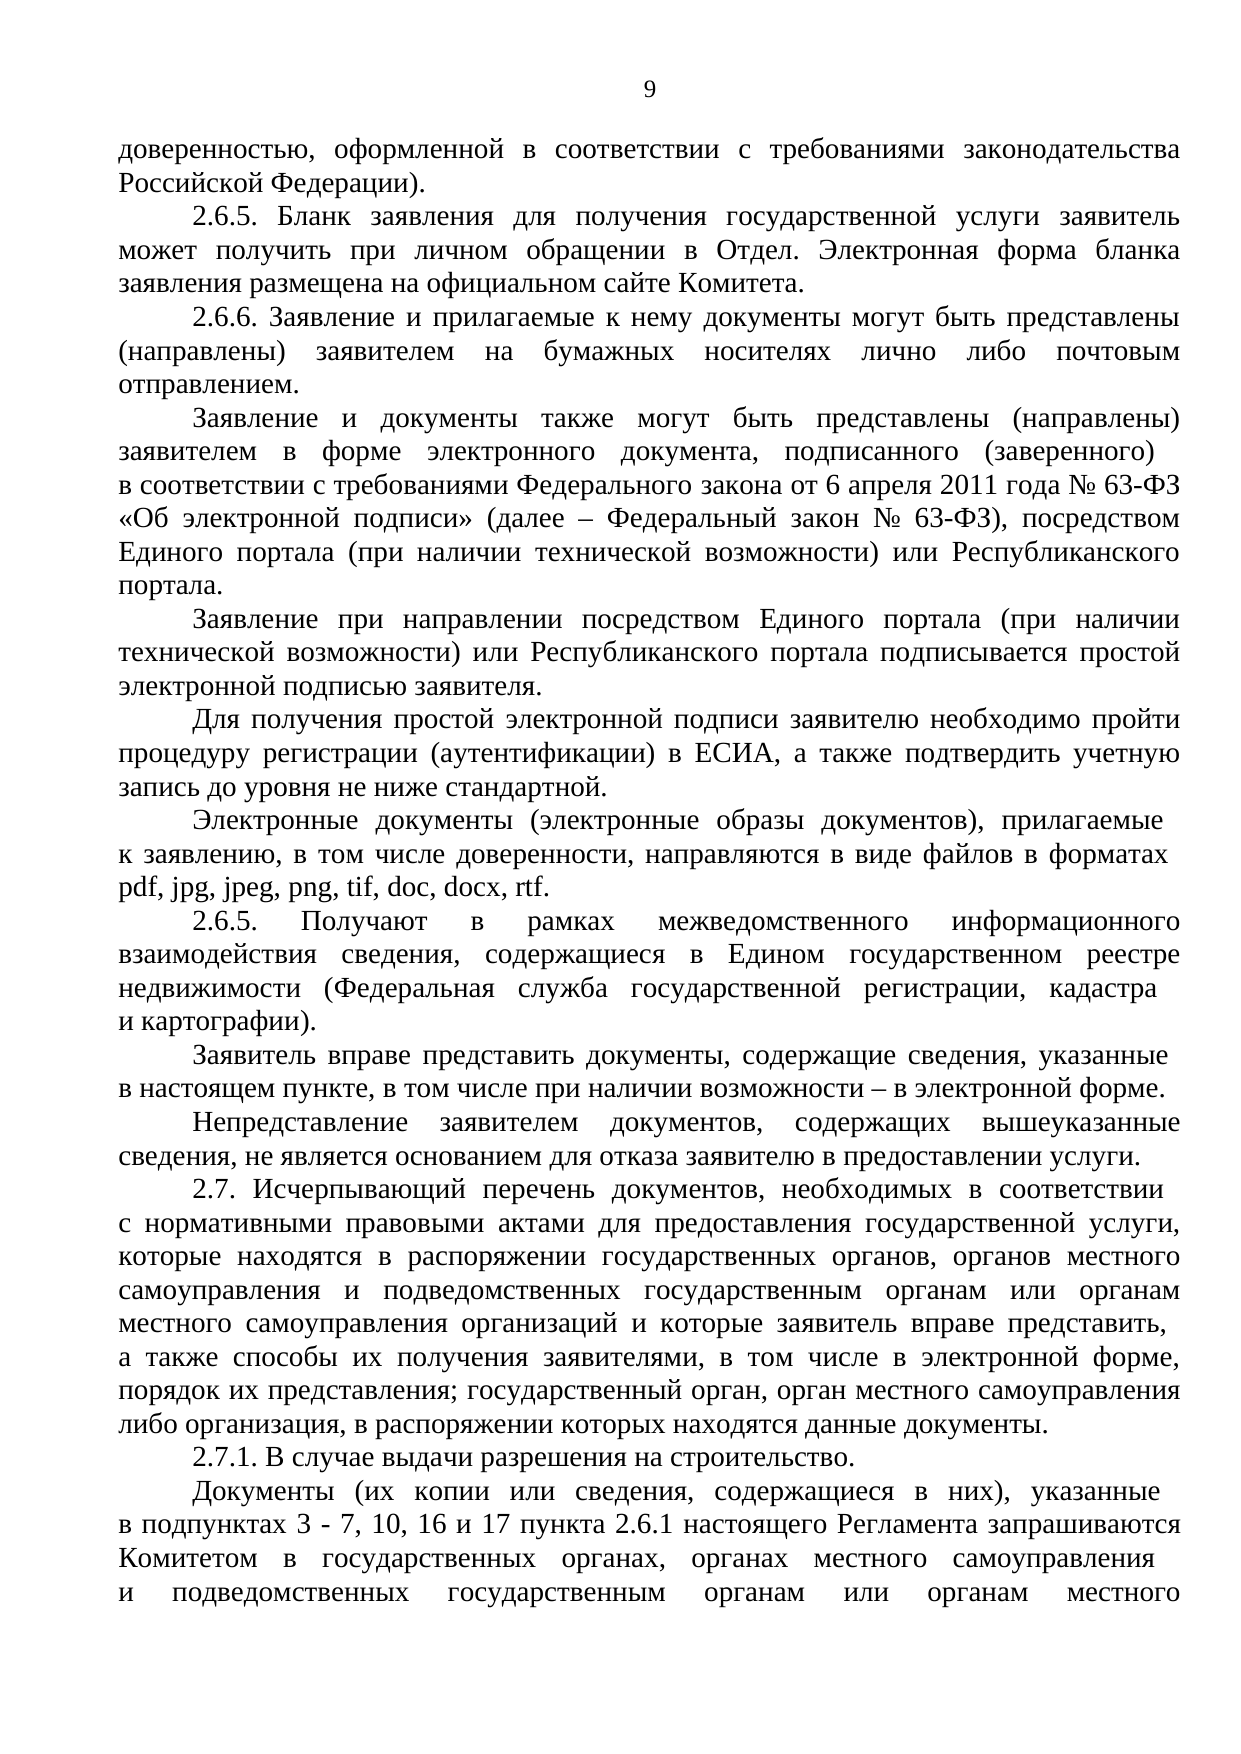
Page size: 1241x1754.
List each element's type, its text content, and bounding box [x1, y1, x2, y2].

text 2.6.5. Получают в рамках межведомственного информационного взаимодействия сведения, содержащиеся в Едином государственном реестре недвижимости (Федеральная служба государственной регистрации, кадастра и картографии). [118, 903, 1181, 1037]
text 2.7.1. В случае выдачи разрешения на строительство. [118, 1439, 1181, 1473]
text 2.6.6. Заявление и прилагаемые к нему документы могут быть представлены (направлены) заявителем на бумажных носителях лично либо почтовым отправлением. [118, 299, 1181, 400]
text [118, 1473, 1181, 1607]
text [118, 131, 1181, 198]
text Заявитель вправе представить документы, содержащие сведения, указанные в настоящем пункте, в том числе при наличии возможности – в электронной форме. [118, 1037, 1181, 1104]
text Заявление при направлении посредством Единого портала (при наличии технической возможности) или Республиканского портала подписывается простой электронной подписью заявителя. [118, 601, 1181, 702]
text Непредставление заявителем документов, содержащих вышеуказанные сведения, не является основанием для отказа заявителю в предоставлении услуги. [118, 1104, 1181, 1171]
text 2.7. Исчерпывающий перечень документов, необходимых в соответствии с нормативными правовыми актами для предоставления государственной услуги, которые находятся в распоряжении государственных органов, органов местного самоуправления и подведомственных государственным органам или органам местного самоуправления организаций и которые заявитель вправе представить, а также способы их получения заявителями, в том числе в электронной форме, порядок их представления; государственный орган, орган местного самоуправления либо организация, в распоряжении которых находятся данные документы. [118, 1171, 1181, 1439]
text Для получения простой электронной подписи заявителю необходимо пройти процедуру регистрации (аутентификации) в ЕСИА, а также подтвердить учетную запись до уровня не ниже стандартной. [118, 702, 1181, 802]
text 2.6.5. Бланк заявления для получения государственной услуги заявитель может получить при личном обращении в Отдел. Электронная форма бланка заявления размещена на официальном сайте Комитета. [118, 198, 1181, 299]
text Заявление и документы также могут быть представлены (направлены) заявителем в форме электронного документа, подписанного (заверенного) в соответствии с требованиями Федерального закона от 6 апреля 2011 года № 63-ФЗ «Об электронной подписи» (далее – Федеральный закон № 63-ФЗ), посредством Единого портала (при наличии технической возможности) или Республиканского портала. [118, 400, 1181, 601]
text Электронные документы (электронные образы документов), прилагаемые к заявлению, в том числе доверенности, направляются в виде файлов в форматах pdf, jpg, jpeg, png, tif, doc, docx, rtf. [118, 802, 1181, 903]
